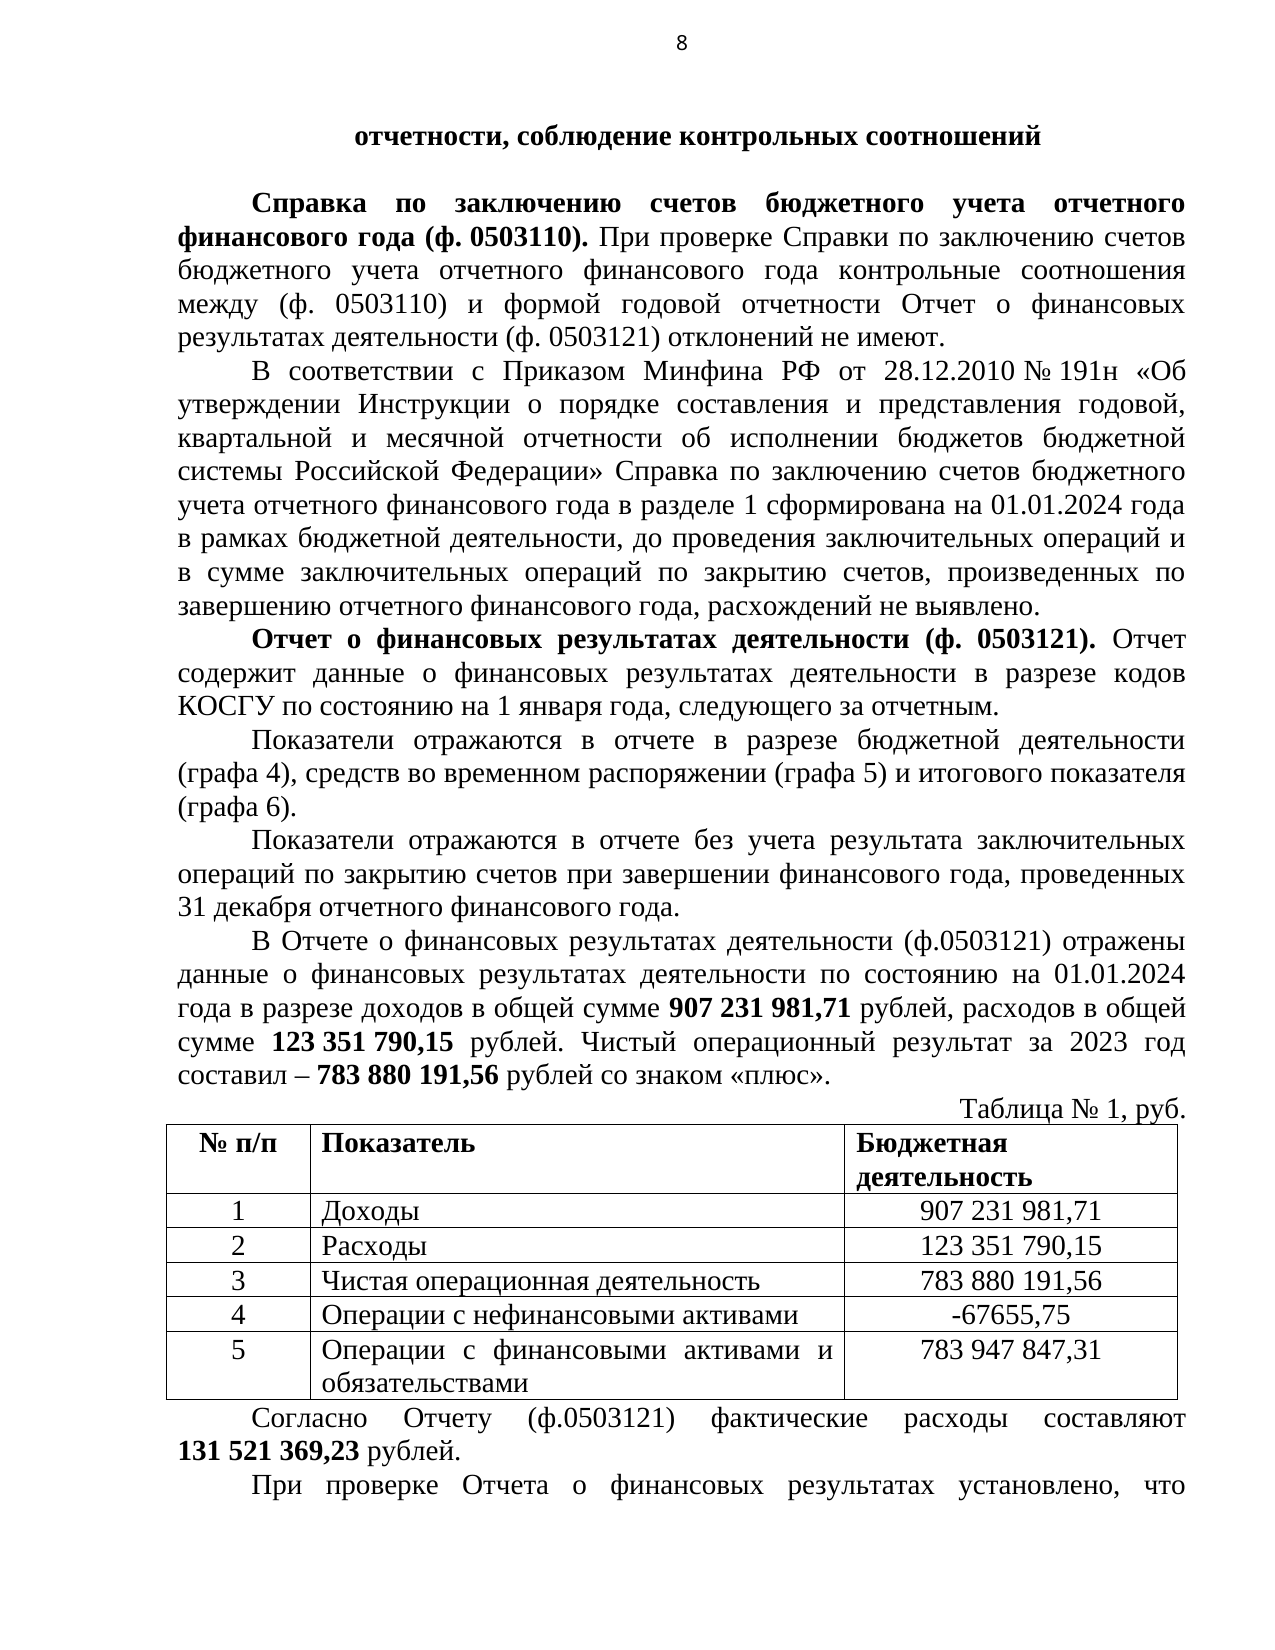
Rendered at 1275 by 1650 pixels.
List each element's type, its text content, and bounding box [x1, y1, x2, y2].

table_cell 4 [167, 1297, 310, 1331]
table_cell Доходы [311, 1194, 844, 1227]
text Отчет о финансовых результатах деятельности (ф. 0503121). Отчет содержит данные о финансовых результатах деятельности в разрезе кодов КОСГУ по состоянию на 1 января года, следующего за отчетным. [177, 621, 1186, 722]
table_cell 3 [167, 1263, 310, 1296]
table_header Бюджетная деятельность [845, 1125, 1177, 1192]
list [354, 118, 1122, 152]
text Согласно Отчету (ф.0503121) фактические расходы составляют 131 521 369,23 рублей. [177, 1400, 1186, 1467]
table_header № п/п [167, 1125, 310, 1192]
table_cell Расходы [311, 1228, 844, 1262]
table_cell Операции с финансовыми активами и обязательствами [311, 1332, 844, 1399]
table_cell 2 [167, 1228, 310, 1262]
text Показатели отражаются в отчете без учета результата заключительных операций по закрытию счетов при завершении финансового года, проведенных 31 декабря отчетного финансового года. [177, 822, 1186, 923]
table_cell Чистая операционная деятельность [311, 1263, 844, 1296]
text Показатели отражаются в отчете в разрезе бюджетной деятельности (графа 4), средств во временном распоряжении (графа 5) и итогового показателя (графа 6). [177, 722, 1186, 822]
table_cell 1 [167, 1194, 310, 1227]
table_cell 5 [167, 1332, 310, 1399]
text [177, 1467, 1186, 1501]
text Справка по заключению счетов бюджетного учета отчетного финансового года (ф. 0503110). При проверке Справки по заключению счетов бюджетного учета отчетного финансового года контрольные соотношения между (ф. 0503110) и формой годовой отчетности Отчет о финансовых результатах деятельности (ф. 0503121) отклонений не имеют. [177, 185, 1186, 353]
table_cell 907 231 981,71 [845, 1194, 1177, 1227]
text В Отчете о финансовых результатах деятельности (ф.0503121) отражены данные о финансовых результатах деятельности по состоянию на 01.01.2024 года в разрезе доходов в общей сумме 907 231 981,71 рублей, расходов в общей сумме 123 351 790,15 рублей. Чистый операционный результат за 2023 год составил – 783 880 191,56 рублей со знаком «плюс». [177, 923, 1186, 1091]
table_cell 783 880 191,56 [845, 1263, 1177, 1296]
table_cell -67655,75 [845, 1297, 1177, 1331]
table_cell 123 351 790,15 [845, 1228, 1177, 1262]
text Таблица № 1, руб. [177, 1091, 1186, 1124]
text В соответствии с Приказом Минфина РФ от 28.12.2010 № 191н «Об утверждении Инструкции о порядке составления и представления годовой, квартальной и месячной отчетности об исполнении бюджетов бюджетной системы Российской Федерации» Справка по заключению счетов бюджетного учета отчетного финансового года в разделе 1 сформирована на 01.01.2024 года в рамках бюджетной деятельности, до проведения заключительных операций и в сумме заключительных операций по закрытию счетов, произведенных по завершению отчетного финансового года, расхождений не выявлено. [177, 353, 1186, 621]
table_cell 783 947 847,31 [845, 1332, 1177, 1399]
table_header Показатель [311, 1125, 844, 1192]
table_cell Операции с нефинансовыми активами [311, 1297, 844, 1331]
